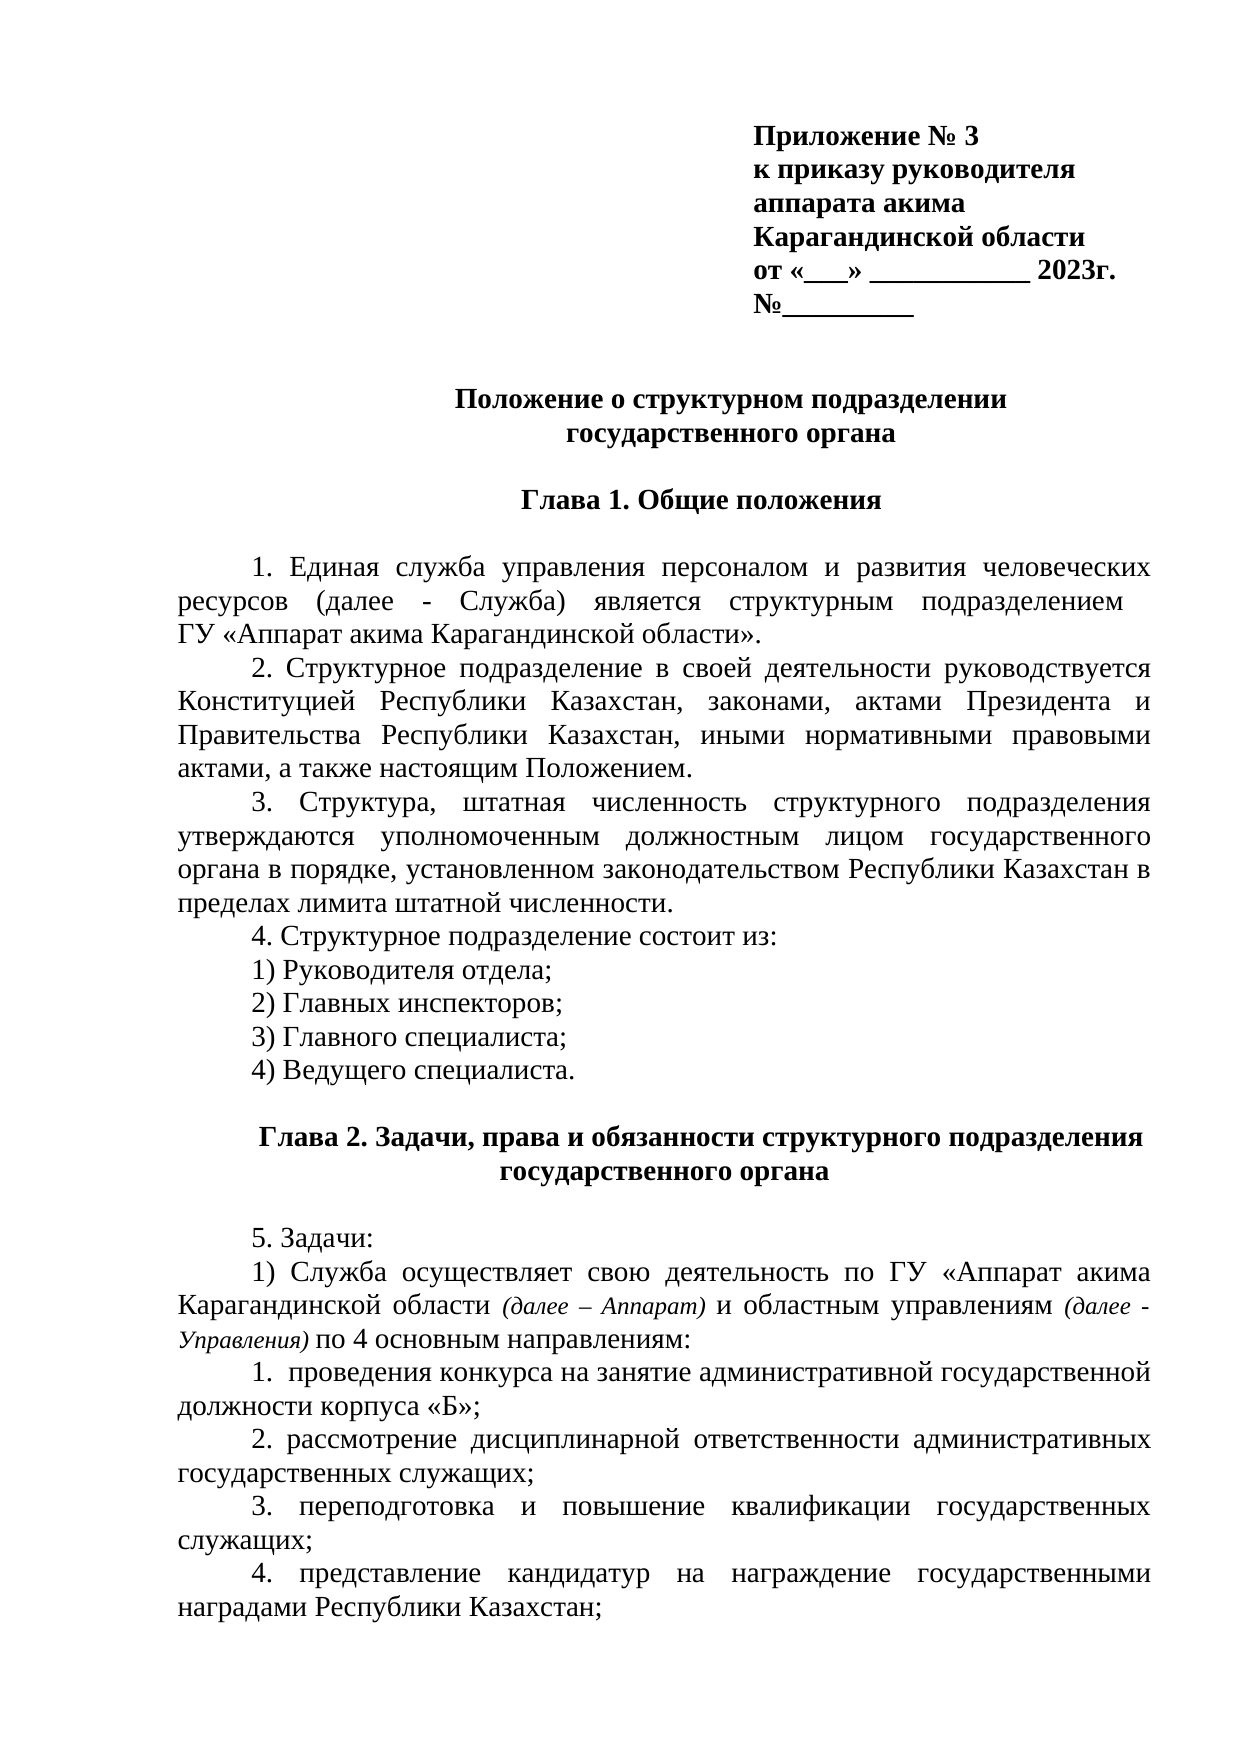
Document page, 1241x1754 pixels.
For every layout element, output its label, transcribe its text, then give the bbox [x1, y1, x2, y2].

text 1) Служба осуществляет свою деятельность по ГУ «Аппарат акима Карагандинской области (далее – Аппарат) и областным управлениям (далее - Управления) по 4 основным направлениям: [177, 1254, 1152, 1354]
text Положение о структурном подразделении [310, 382, 1152, 415]
text 1. проведения конкурса на занятие административной государственной должности корпуса «Б»; [177, 1354, 1152, 1421]
text 1. Единая служба управления персоналом и развития человеческих ресурсов (далее - Служба) является структурным подразделением ГУ «Аппарат акима Карагандинской области». [177, 549, 1152, 650]
text государственного органа [310, 415, 1152, 449]
text аппарата акима Карагандинской области [398, 185, 1152, 252]
text №_________ [398, 286, 1152, 319]
text Приложение № 3 к приказу руководителя [398, 118, 1152, 185]
text от «___» ___________ 2023г. [398, 252, 1152, 286]
text 2) Главных инспекторов; [177, 985, 1152, 1019]
text Глава 2. Задачи, права и обязанности структурного подразделения государственного органа [177, 1119, 1152, 1187]
text Глава 1. Общие положения [177, 482, 1152, 516]
text 5. Задачи: [177, 1220, 1152, 1254]
text 1) Руководителя отдела; [177, 952, 1152, 985]
text 4. Структурное подразделение состоит из: [177, 918, 1152, 952]
text 4) Ведущего специалиста. [177, 1052, 1152, 1086]
text 3. переподготовка и повышение квалификации государственных служащих; [177, 1488, 1152, 1556]
text 3) Главного специалиста; [177, 1019, 1152, 1052]
text 2. рассмотрение дисциплинарной ответственности административных государственных служащих; [177, 1421, 1152, 1488]
text 4. представление кандидатур на награждение государственными наградами Республики Казахстан; [177, 1556, 1152, 1623]
text 2. Структурное подразделение в своей деятельности руководствуется Конституцией Республики Казахстан, законами, актами Президента и Правительства Республики Казахстан, иными нормативными правовыми актами, а также настоящим Положением. [177, 650, 1152, 784]
text 3. Структура, штатная численность структурного подразделения утверждаются уполномоченным должностным лицом государственного органа в порядке, установленном законодательством Республики Казахстан в пределах лимита штатной численности. [177, 784, 1152, 918]
